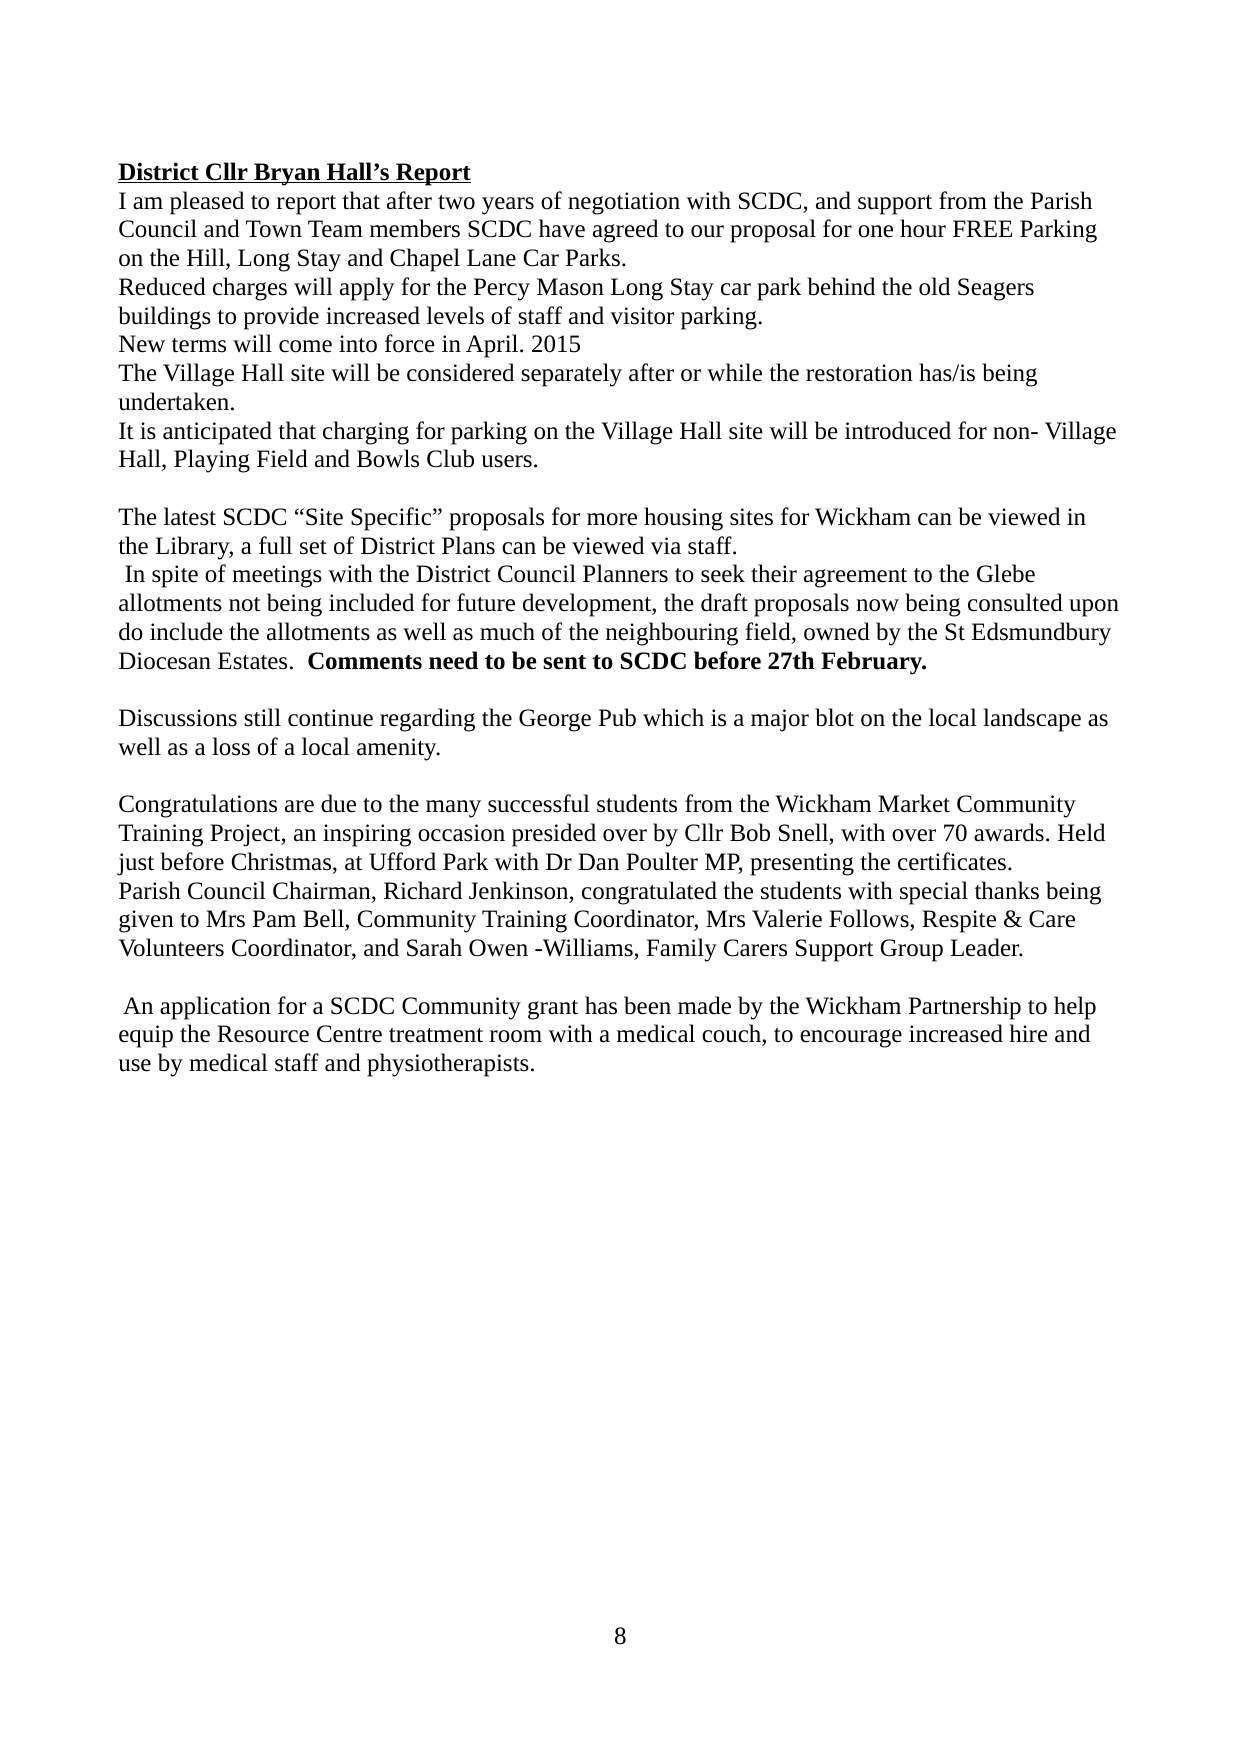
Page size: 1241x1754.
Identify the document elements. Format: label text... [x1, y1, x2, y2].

text Congratulations are due to the many successful students from the Wickham Market Community Training Project, an inspiring occasion presided over by Cllr Bob Snell, with over 70 awards. Held just before Christmas, at Ufford Park with Dr Dan Poulter MP, presenting the certificates. [118, 789, 1122, 876]
text The latest SCDC “Site Specific” proposals for more housing sites for Wickham can be viewed in the Library, a full set of District Plans can be viewed via staff. [118, 502, 1122, 559]
text I am pleased to report that after two years of negotiation with SCDC, and support from the Parish Council and Town Team members SCDC have agreed to our proposal for one hour FREE Parking on the Hill, Long Stay and Chapel Lane Car Parks. [118, 186, 1122, 272]
text New terms will come into force in April. 2015 [118, 329, 1122, 358]
text The Village Hall site will be considered separately after or while the restoration has/is being undertaken. [118, 358, 1122, 416]
text Reduced charges will apply for the Percy Mason Long Stay car park behind the old Seagers buildings to provide increased levels of staff and visitor parking. [118, 272, 1122, 329]
text An application for a SCDC Community grant has been made by the Wickham Partnership to help equip the Resource Centre treatment room with a medical couch, to encourage increased hire and use by medical staff and physiotherapists. [118, 991, 1122, 1077]
text Parish Council Chairman, Richard Jenkinson, congratulated the students with special thanks being given to Mrs Pam Bell, Community Training Coordinator, Mrs Valerie Follows, Respite & Care Volunteers Coordinator, and Sarah Owen -Williams, Family Carers Support Group Leader. [118, 876, 1122, 962]
text In spite of meetings with the District Council Planners to seek their agreement to the Glebe allotments not being included for future development, the draft proposals now being consulted upon do include the allotments as well as much of the neighbouring field, owned by the St Edsmundbury Diocesan Estates. Comments need to be sent to SCDC before 27th February. [118, 559, 1122, 674]
text Discussions still continue regarding the George Pub which is a major blot on the local landscape as well as a loss of a local amenity. [118, 703, 1122, 761]
text It is anticipated that charging for parking on the Village Hall site will be introduced for non- Village Hall, Playing Field and Bowls Club users. [118, 416, 1122, 473]
text District Cllr Bryan Hall’s Report [118, 157, 1122, 186]
